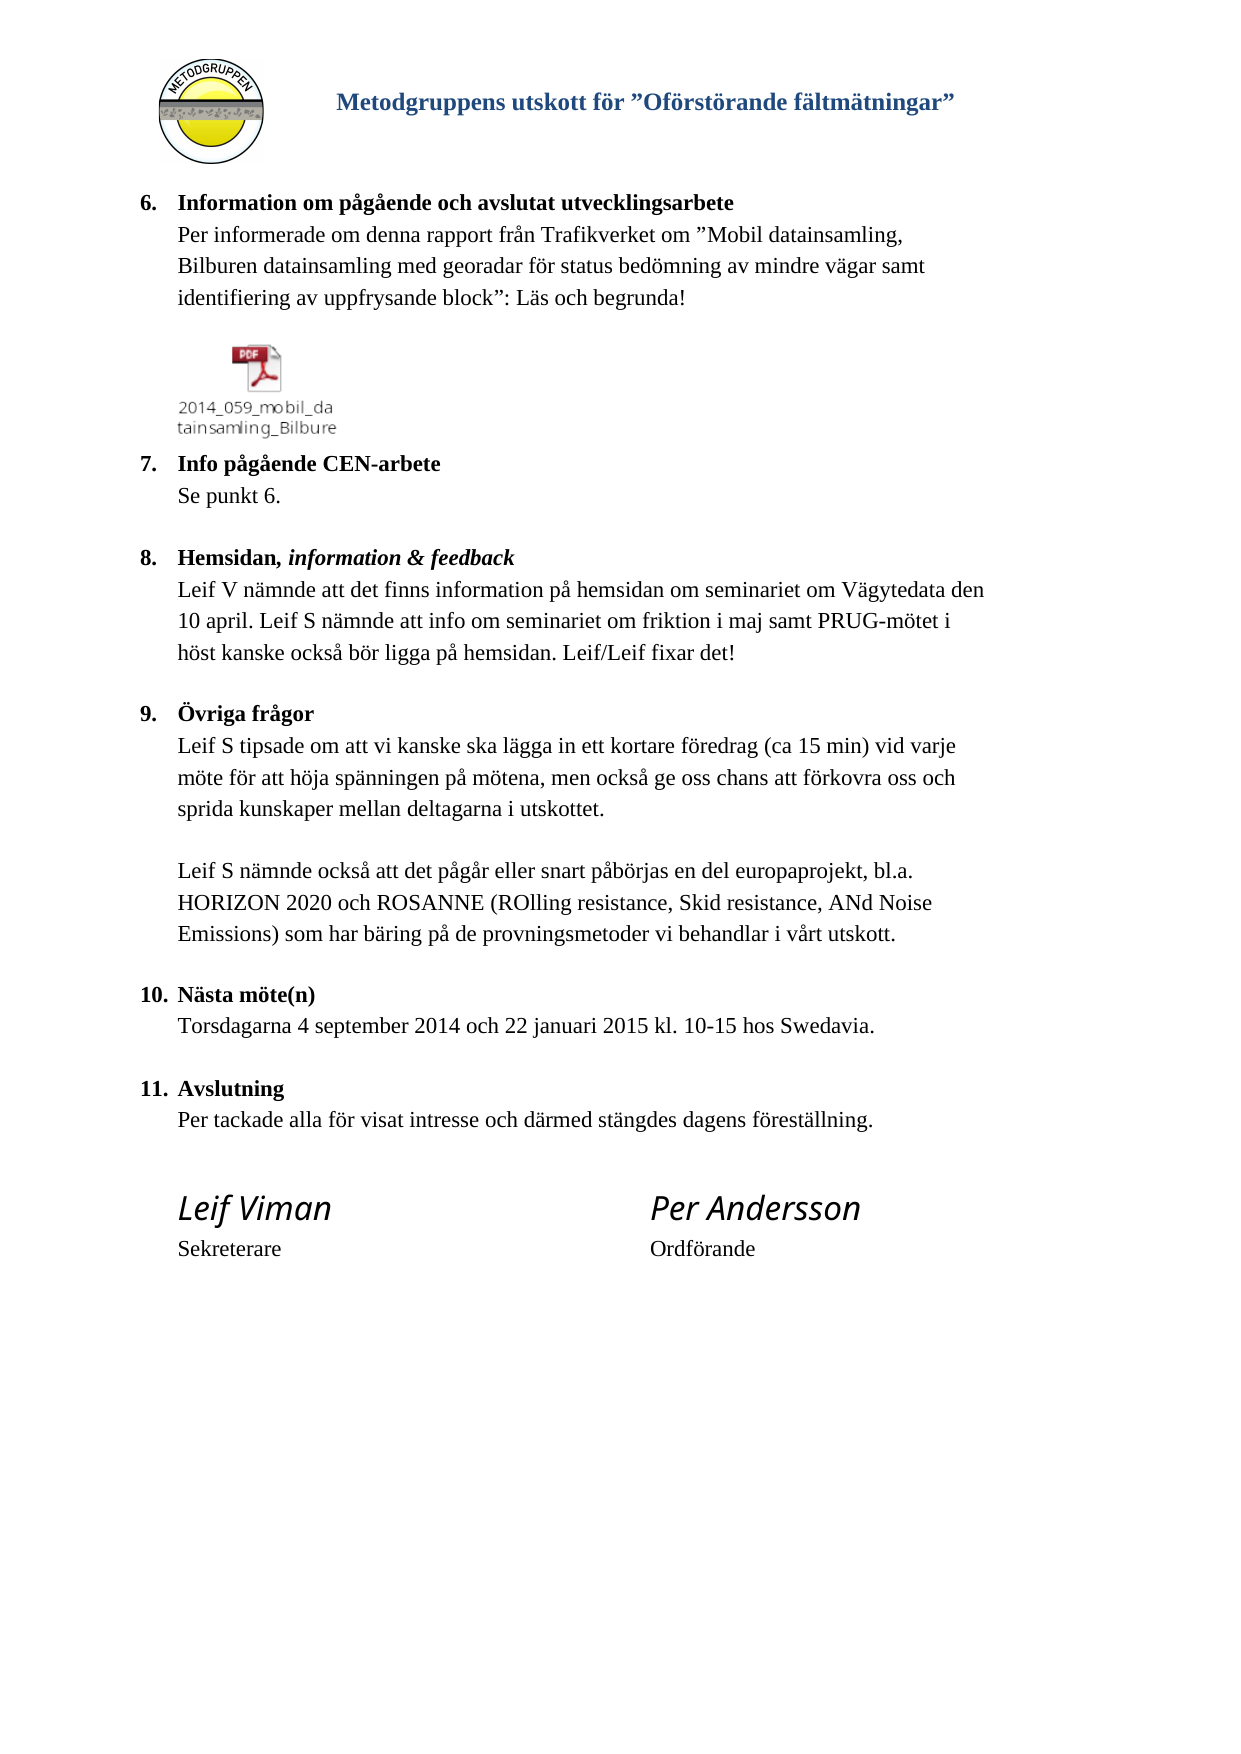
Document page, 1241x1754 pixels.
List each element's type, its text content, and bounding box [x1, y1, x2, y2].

list Nästa möte(n) [140, 978, 1093, 1009]
list Hemsidan, information & feedback [140, 540, 1093, 571]
text Leif S nämnde också att det pågår eller snart påbörjas en del europaprojekt, bl.a. HORIZON 2020 och ROSANNE (ROlling resistance, Skid resistance, ANd Noise Emissions) som har bäring på de provningsmetoder vi behandlar i vårt utskott. [177, 853, 986, 946]
list Avslutning [140, 1071, 1093, 1103]
text Leif Viman Per Andersson [177, 1185, 1093, 1231]
text Leif V nämnde att det finns information på hemsidan om seminariet om Vägytedata den 10 april. Leif S nämnde att info om seminariet om friktion i maj samt PRUG-mötet i höst kanske också bör ligga på hemsidan. Leif/Leif fixar det! [177, 571, 986, 665]
picture [158, 59, 264, 164]
list Information om pågående och avslutat utvecklingsarbete [140, 185, 1093, 216]
list Info pågående CEN-arbete [140, 446, 1093, 478]
text Torsdagarna 4 september 2014 och 22 januari 2015 kl. 10-15 hos Swedavia. [177, 1009, 1093, 1040]
text Per tackade alla för visat intresse och därmed stängdes dagens föreställning. [177, 1103, 1093, 1134]
text Leif S tipsade om att vi kanske ska lägga in ett kortare föredrag (ca 15 min) vid varje möte för att höja spänningen på mötena, men också ge oss chans att förkovra oss och sprida kunskaper mellan deltagarna i utskottet. [177, 728, 986, 821]
list Övriga frågor [140, 696, 1093, 728]
text Sekreterare Ordförande [177, 1231, 1093, 1262]
text Per informerade om denna rapport från Trafikverket om ”Mobil datainsamling, Bilburen datainsamling med georadar för status bedömning av mindre vägar samt identifiering av uppfrysande block”: Läs och begrunda! [177, 216, 986, 310]
text Se punkt 6. [177, 478, 986, 509]
